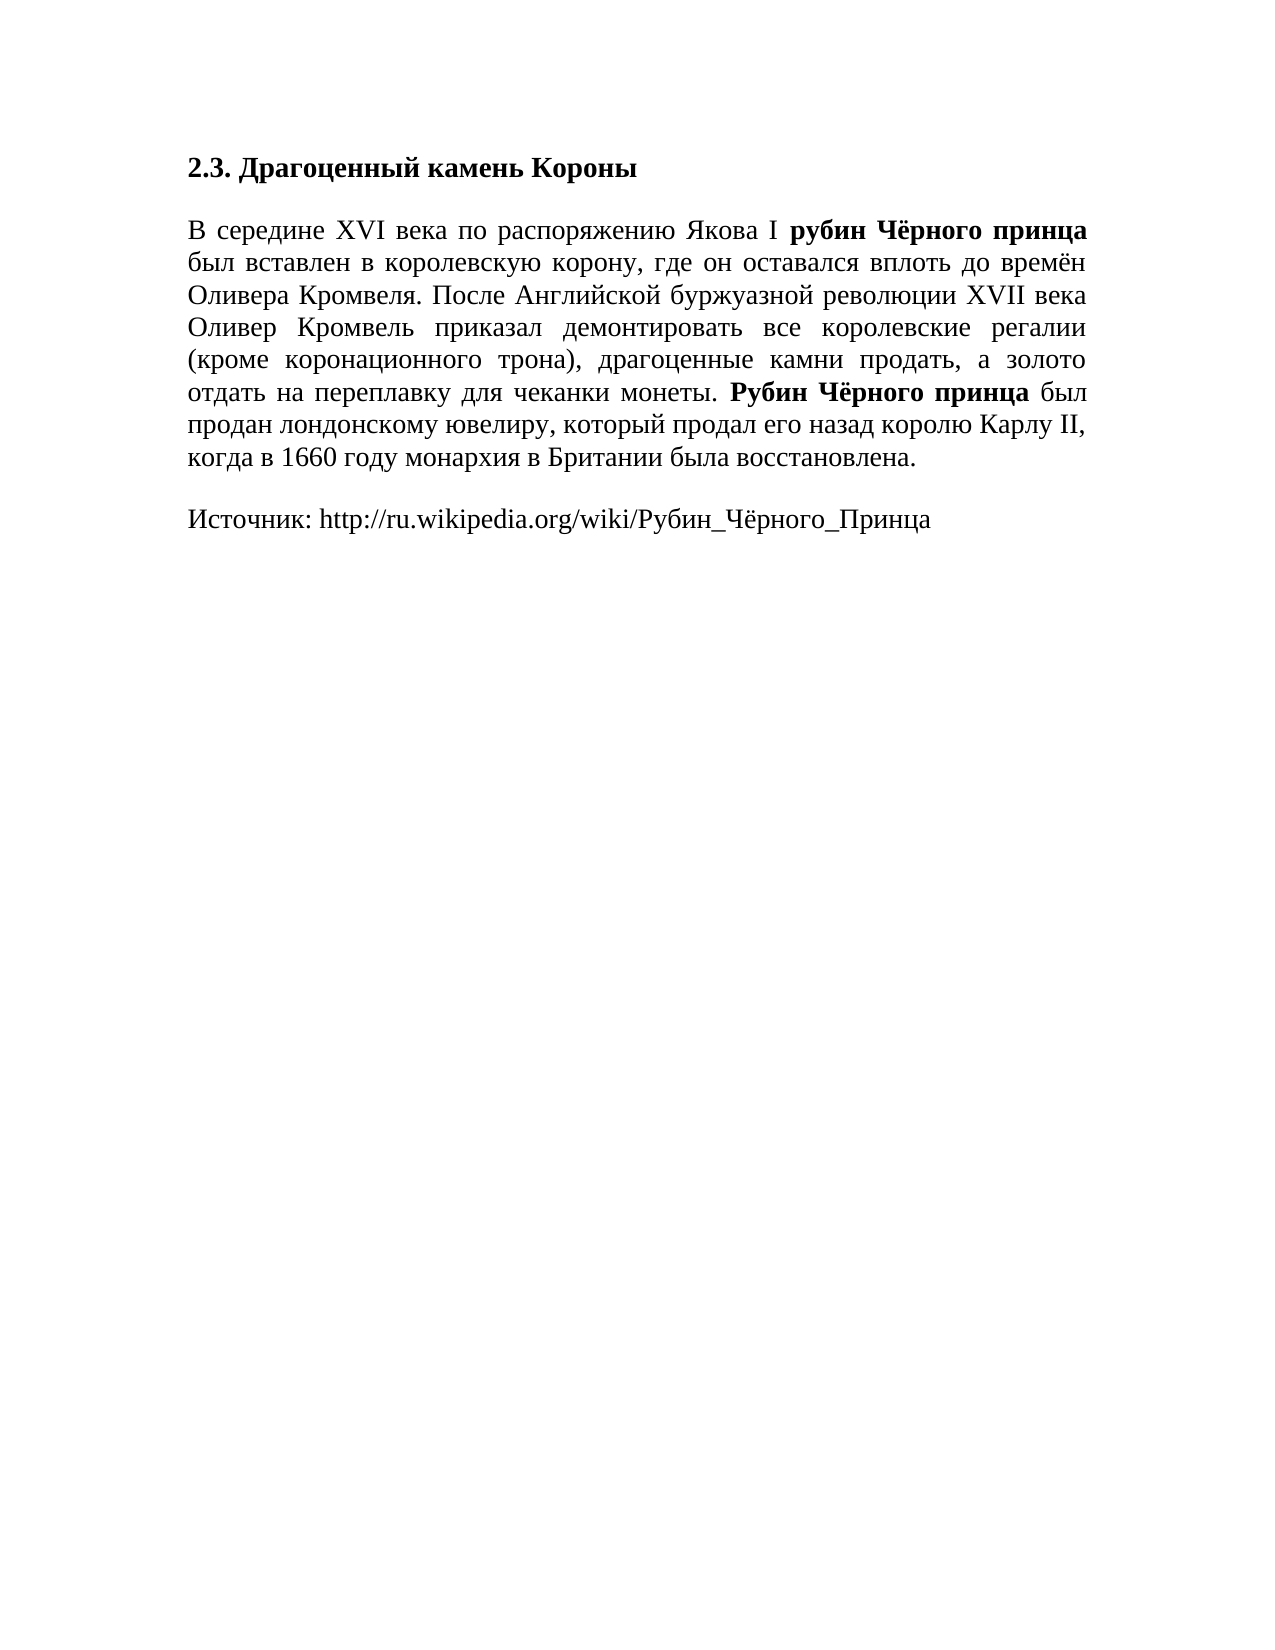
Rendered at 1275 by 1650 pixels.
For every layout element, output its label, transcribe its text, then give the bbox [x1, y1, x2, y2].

text Источник: http://ru.wikipedia.org/wiki/Рубин_Чёрного_Принца [187, 502, 1087, 534]
list 2.3. Драгоценный камень Короны [187, 150, 1087, 183]
text В середине XVI века по распоряжению Якова I рубин Чёрного принца был вставлен в королевскую корону, где он оставался вплоть до времён Оливера Кромвеля. После Английской буржуазной революции XVII века Оливер Кромвель приказал демонтировать все королевские регалии (кроме коронационного трона), драгоценные камни продать, а золото отдать на переплавку для чеканки монеты. Рубин Чёрного принца был продан лондонскому ювелиру, который продал его назад королю Карлу II, когда в 1660 году монархия в Британии была восстановлена. [187, 213, 1087, 472]
